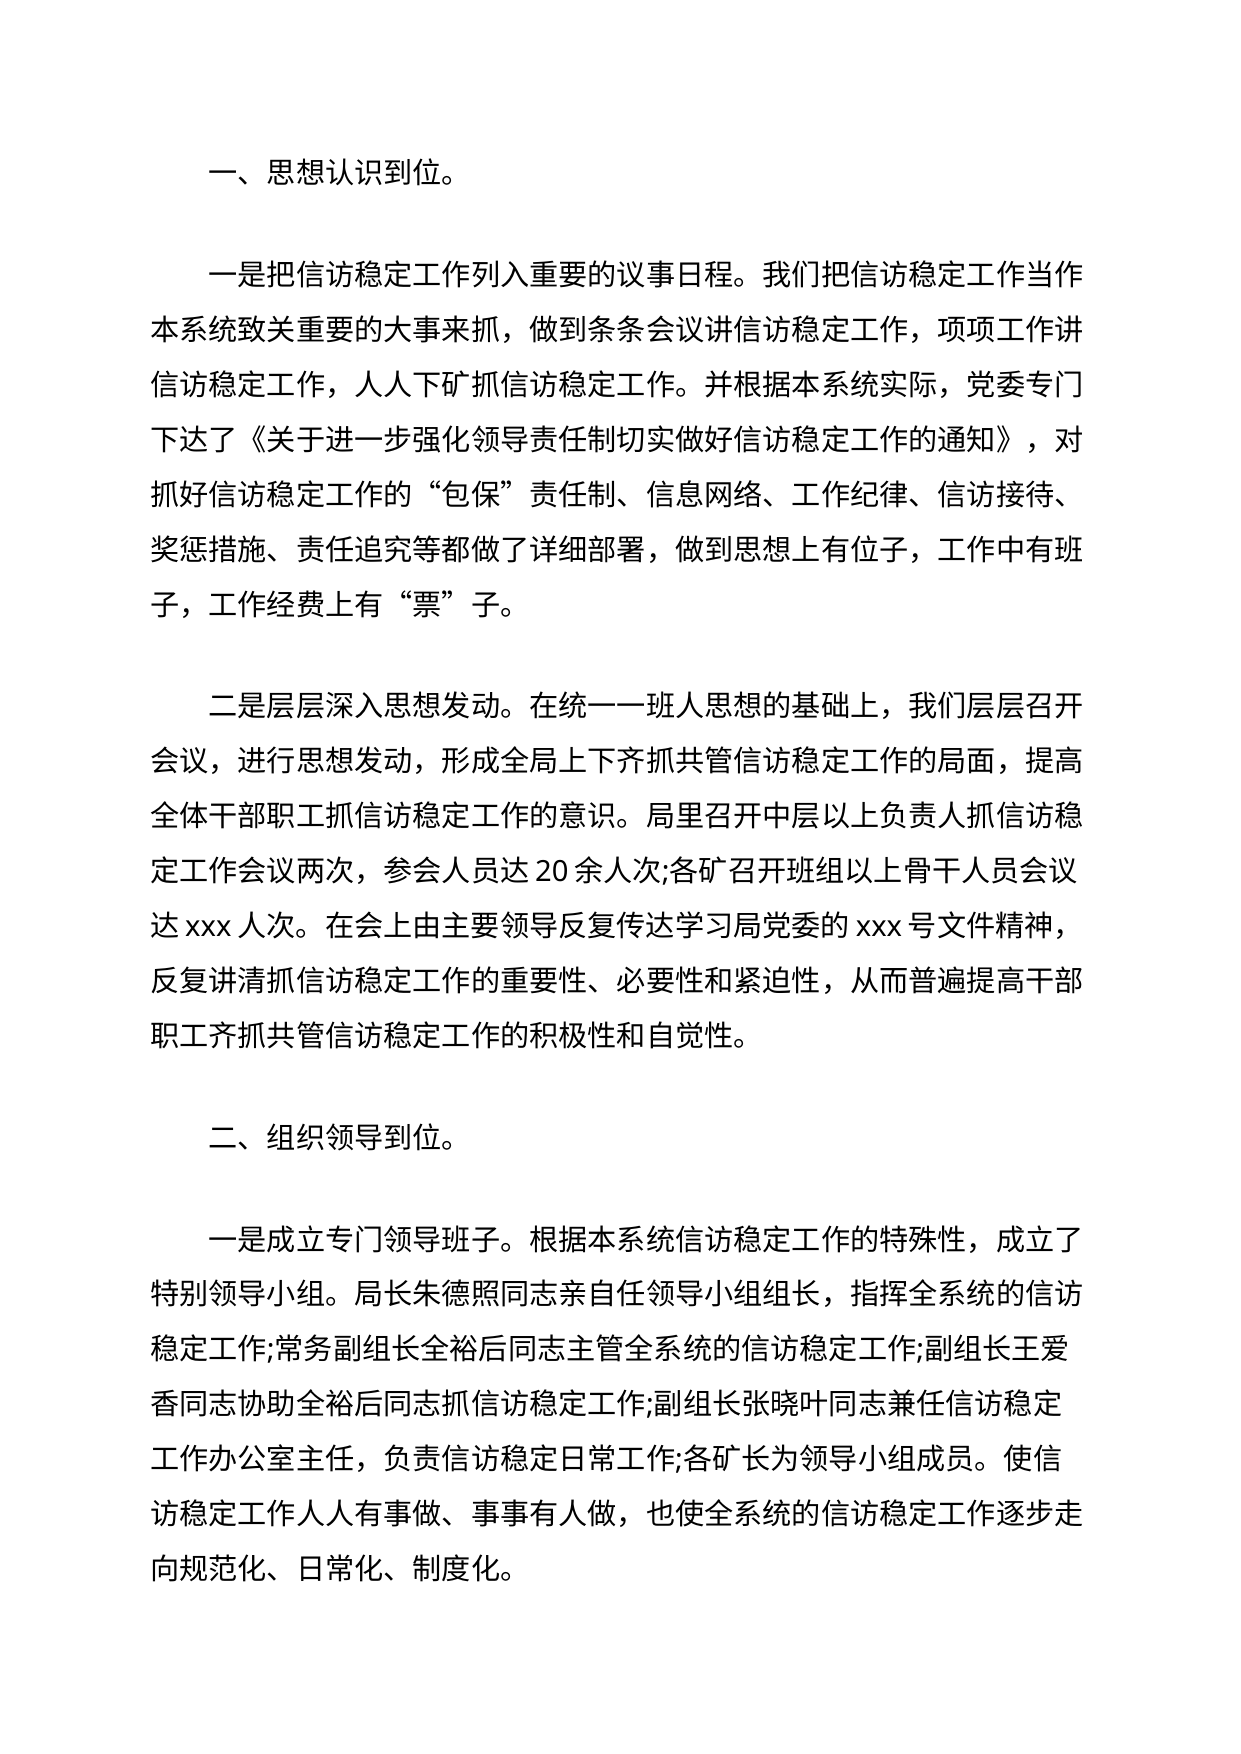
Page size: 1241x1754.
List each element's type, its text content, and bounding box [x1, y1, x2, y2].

text 一是把信访稳定工作列入重要的议事日程。我们把信访稳定工作当作本系统致关重要的大事来抓，做到条条会议讲信访稳定工作，项项工作讲信访稳定工作，人人下矿抓信访稳定工作。并根据本系统实际，党委专门下达了《关于进一步强化领导责任制切实做好信访稳定工作的通知》，对抓好信访稳定工作的“包保”责任制、信息网络、工作纪律、信访接待、奖惩措施、责任追究等都做了详细部署，做到思想上有位子，工作中有班子，工作经费上有“票”子。 [150, 252, 1090, 623]
text 二、组织领导到位。 [150, 1114, 1090, 1157]
text 二是层层深入思想发动。在统一一班人思想的基础上，我们层层召开会议，进行思想发动，形成全局上下齐抓共管信访稳定工作的局面，提高全体干部职工抓信访稳定工作的意识。局里召开中层以上负责人抓信访稳定工作会议两次，参会人员达20余人次;各矿召开班组以上骨干人员会议达xxx人次。在会上由主要领导反复传达学习局党委的xxx号文件精神，反复讲清抓信访稳定工作的重要性、必要性和紧迫性，从而普遍提高干部职工齐抓共管信访稳定工作的积极性和自觉性。 [150, 683, 1090, 1055]
text 一、思想认识到位。 [150, 150, 1090, 192]
text 一是成立专门领导班子。根据本系统信访稳定工作的特殊性，成立了特别领导小组。局长朱德照同志亲自任领导小组组长，指挥全系统的信访稳定工作;常务副组长全裕后同志主管全系统的信访稳定工作;副组长王爱香同志协助全裕后同志抓信访稳定工作;副组长张晓叶同志兼任信访稳定工作办公室主任，负责信访稳定日常工作;各矿长为领导小组成员。使信访稳定工作人人有事做、事事有人做，也使全系统的信访稳定工作逐步走向规范化、日常化、制度化。 [150, 1216, 1090, 1588]
